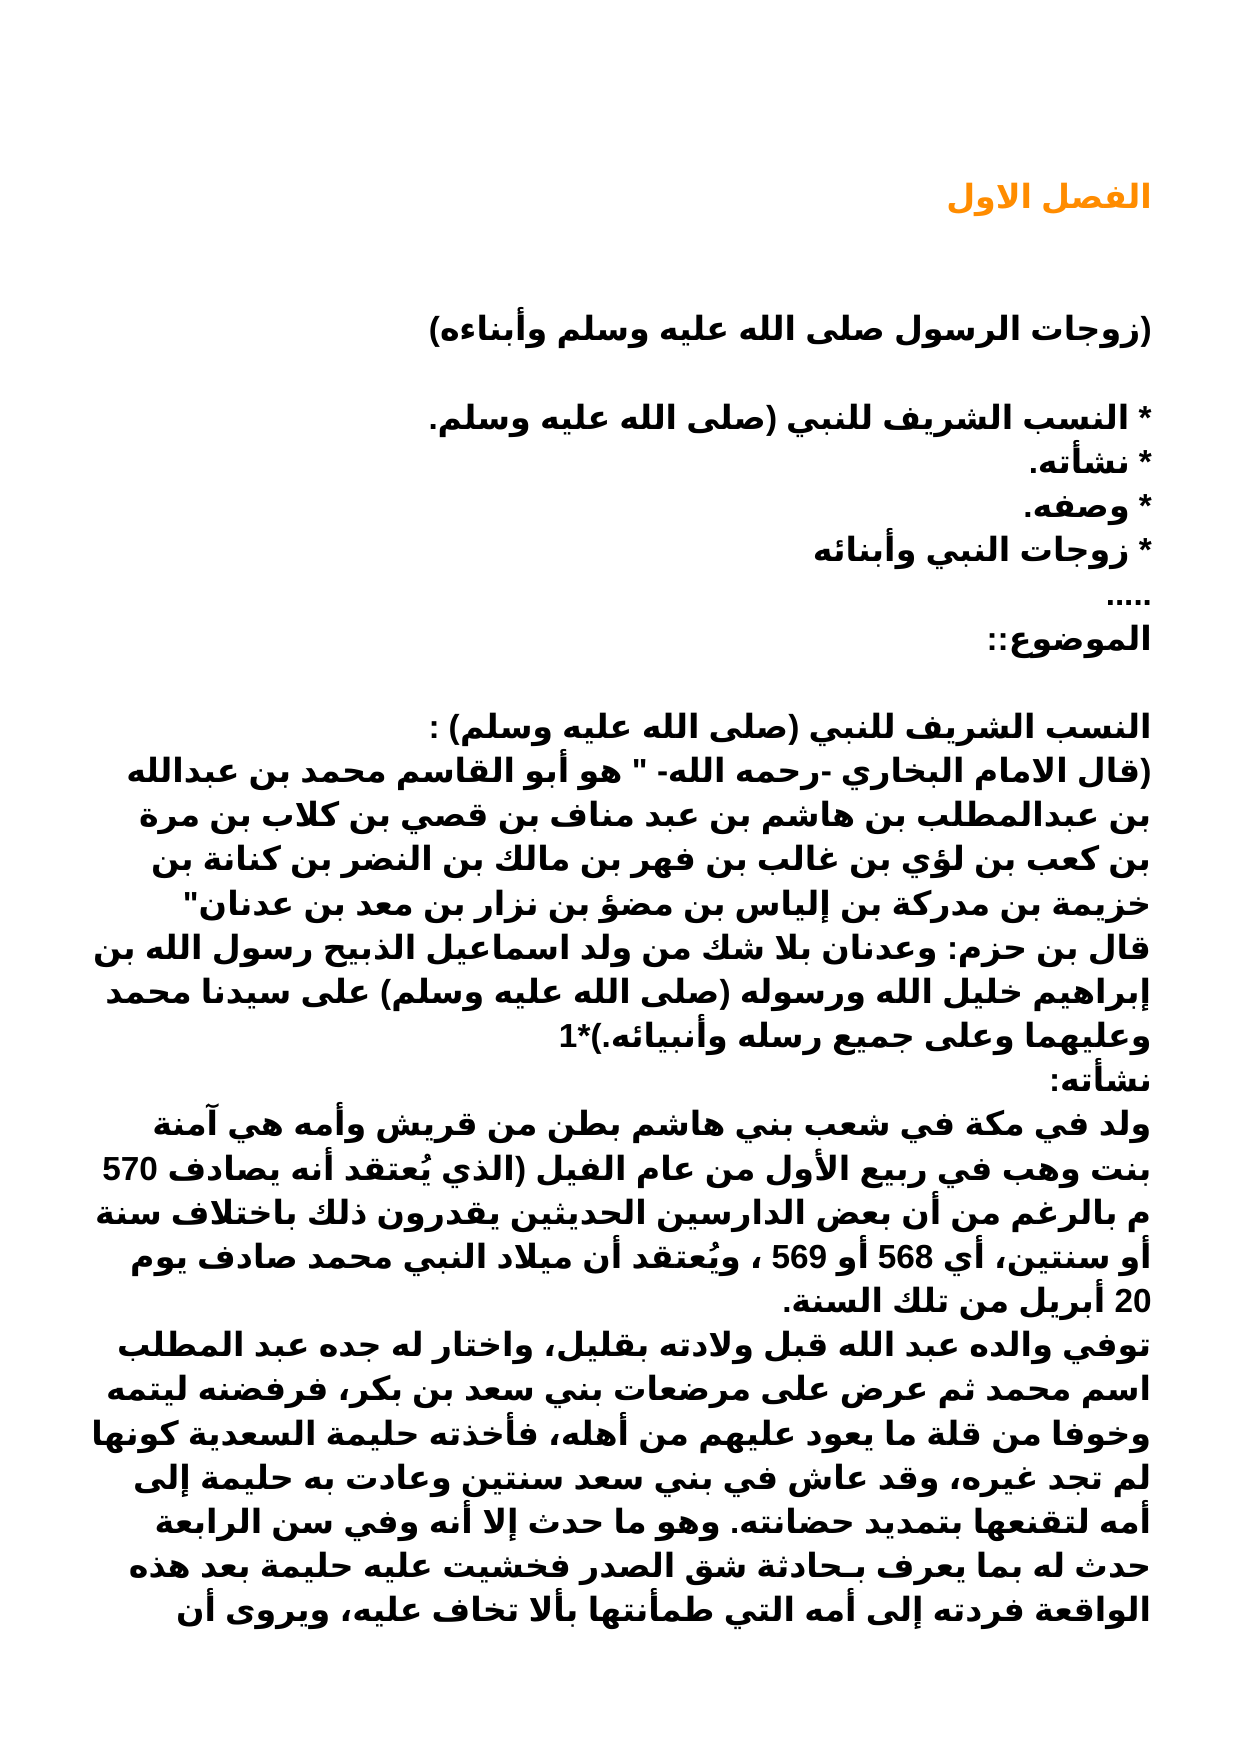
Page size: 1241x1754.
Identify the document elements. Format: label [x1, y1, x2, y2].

text [88, 88, 1152, 1629]
